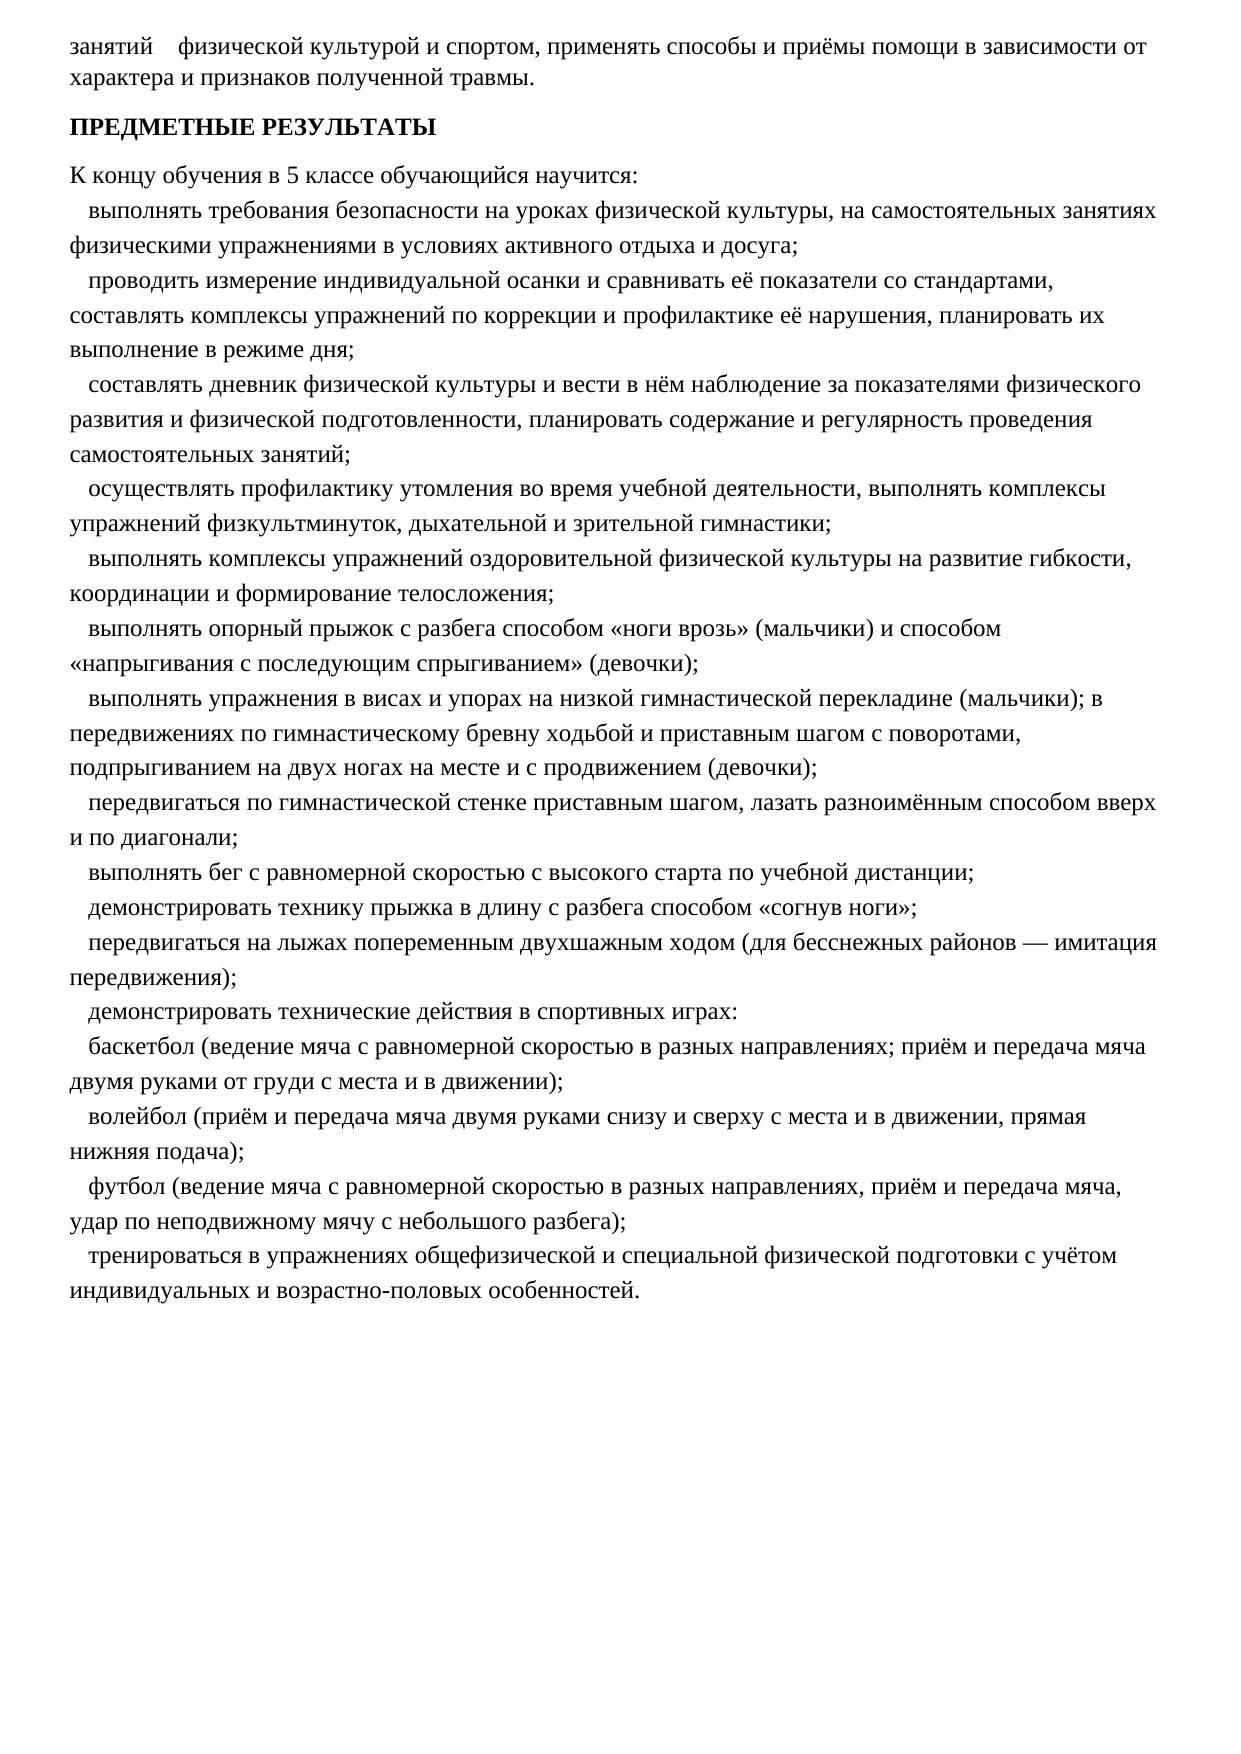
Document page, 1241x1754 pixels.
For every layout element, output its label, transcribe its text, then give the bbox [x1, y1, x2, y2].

text ПРЕДМЕТНЫЕ РЕЗУЛЬТАТЫ [69, 113, 1172, 141]
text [69, 31, 1172, 91]
text К концу обучения в 5 классе обучающийся научится: выполнять требования безопасности на уроках физической культуры, на самостоятельных занятиях физическими упражнениями в условиях активного отдыха и досуга; проводить измерение индивидуальной осанки и сравнивать её показатели со стандартами, составлять комплексы упражнений по коррекции и профилактике её нарушения, планировать их выполнение в режиме дня; составлять дневник физической культуры и вести в нём наблюдение за показателями физического развития и физической подготовленности, планировать содержание и регулярность проведения самостоятельных занятий; осуществлять профилактику утомления во время учебной деятельности, выполнять комплексы упражнений физкультминуток, дыхательной и зрительной гимнастики; выполнять комплексы упражнений оздоровительной физической культуры на развитие гибкости, координации и формирование телосложения; выполнять опорный прыжок с разбега способом «ноги врозь» (мальчики) и способом «напрыгивания с последующим спрыгиванием» (девочки); выполнять упражнения в висах и упорах на низкой гимнастической перекладине (мальчики); в передвижениях по гимнастическому бревну ходьбой и приставным шагом с поворотами, подпрыгиванием на двух ногах на месте и с продвижением (девочки); передвигаться по гимнастической стенке приставным шагом, лазать разноимённым способом вверх и по диагонали; выполнять бег с равномерной скоростью с высокого старта по учебной дистанции; демонстрировать технику прыжка в длину с разбега способом «согнув ноги»; передвигаться на лыжах попеременным двухшажным ходом (для бесснежных районов — имитация передвижения); демонстрировать технические действия в спортивных играх: баскетбол (ведение мяча с равномерной скоростью в разных направлениях; приём и передача мяча двумя руками от груди с места и в движении); волейбол (приём и передача мяча двумя руками снизу и сверху с места и в движении, прямая нижняя подача); футбол (ведение мяча с равномерной скоростью в разных направлениях, приём и передача мяча, удар по неподвижному мячу с небольшого разбега); тренироваться в упражнениях общефизической и специальной физической подготовки с учётом индивидуальных и возрастно-половых особенностей. [69, 160, 1172, 1304]
